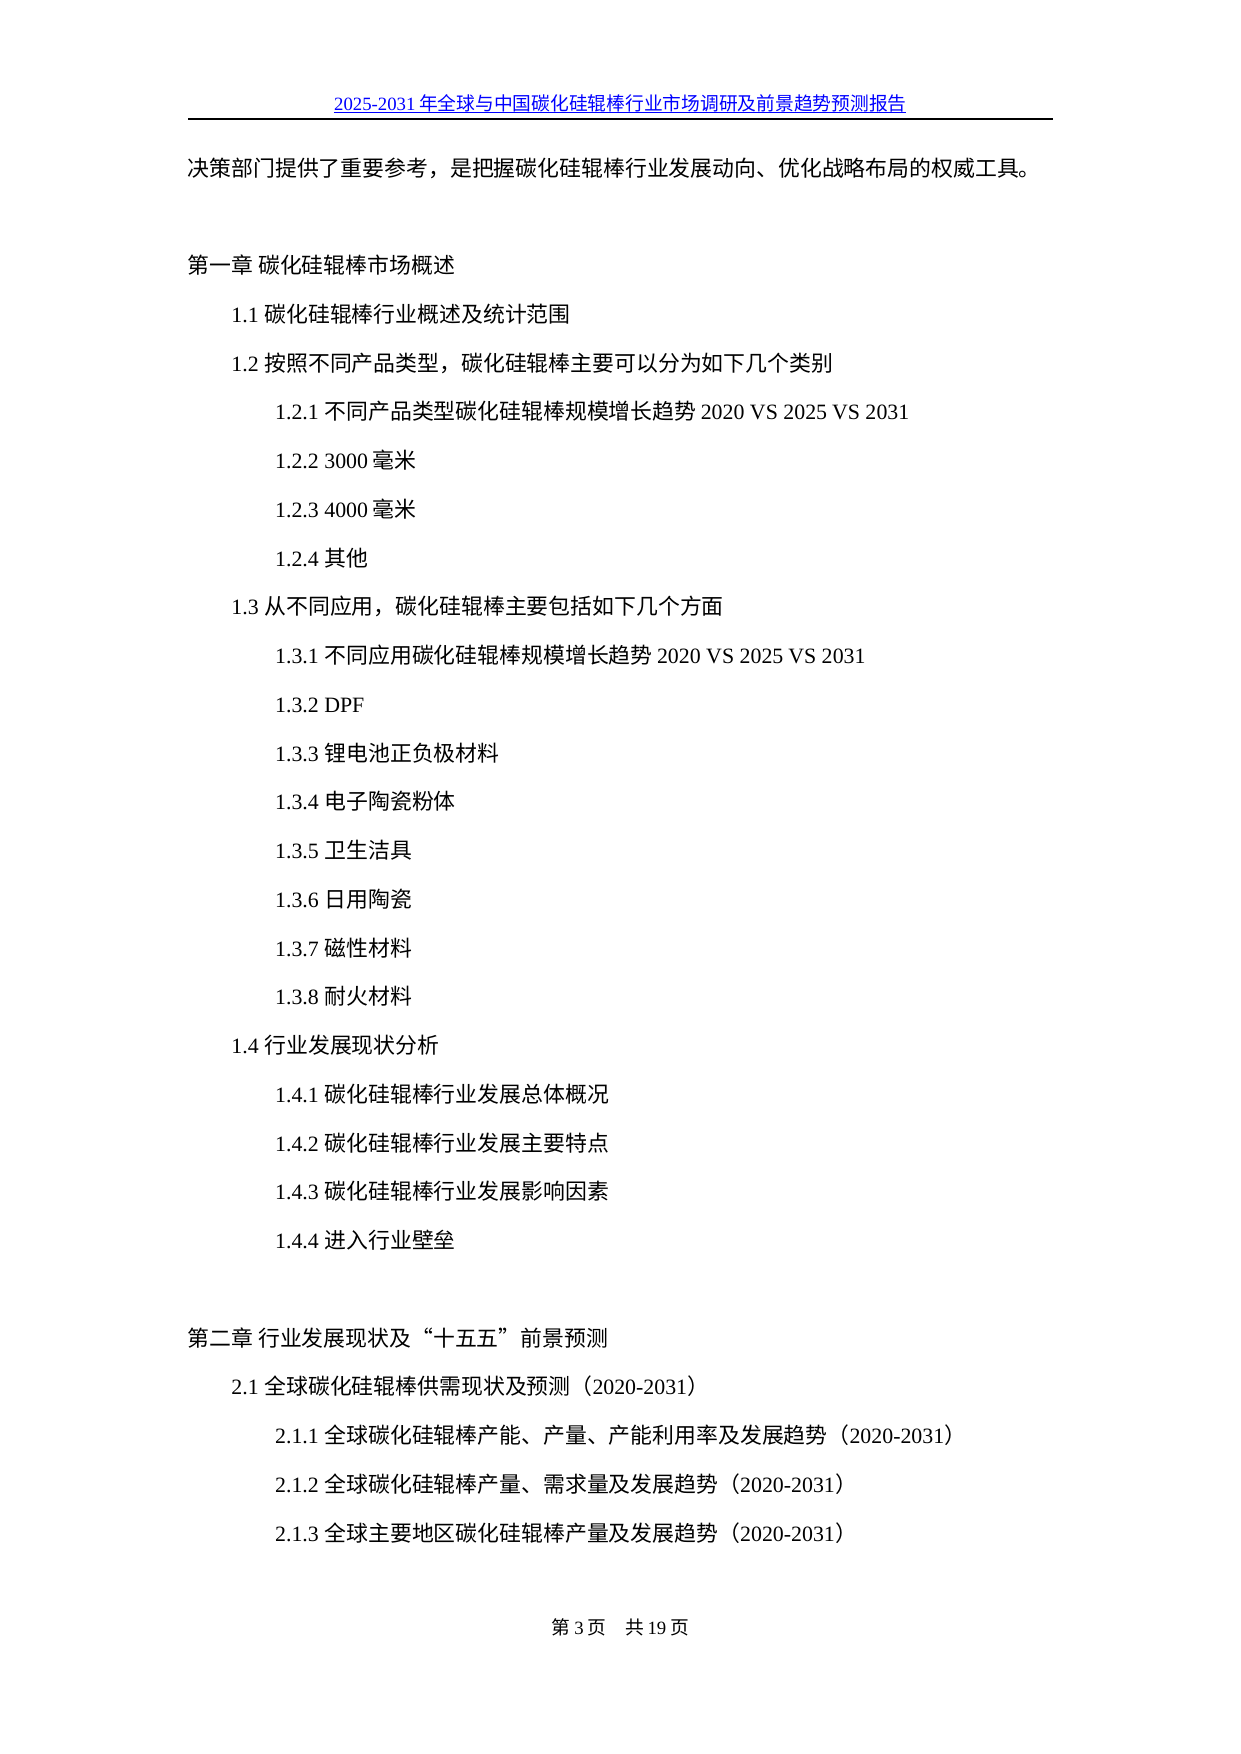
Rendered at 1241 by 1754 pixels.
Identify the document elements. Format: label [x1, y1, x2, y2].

text [187, 150, 1053, 1548]
